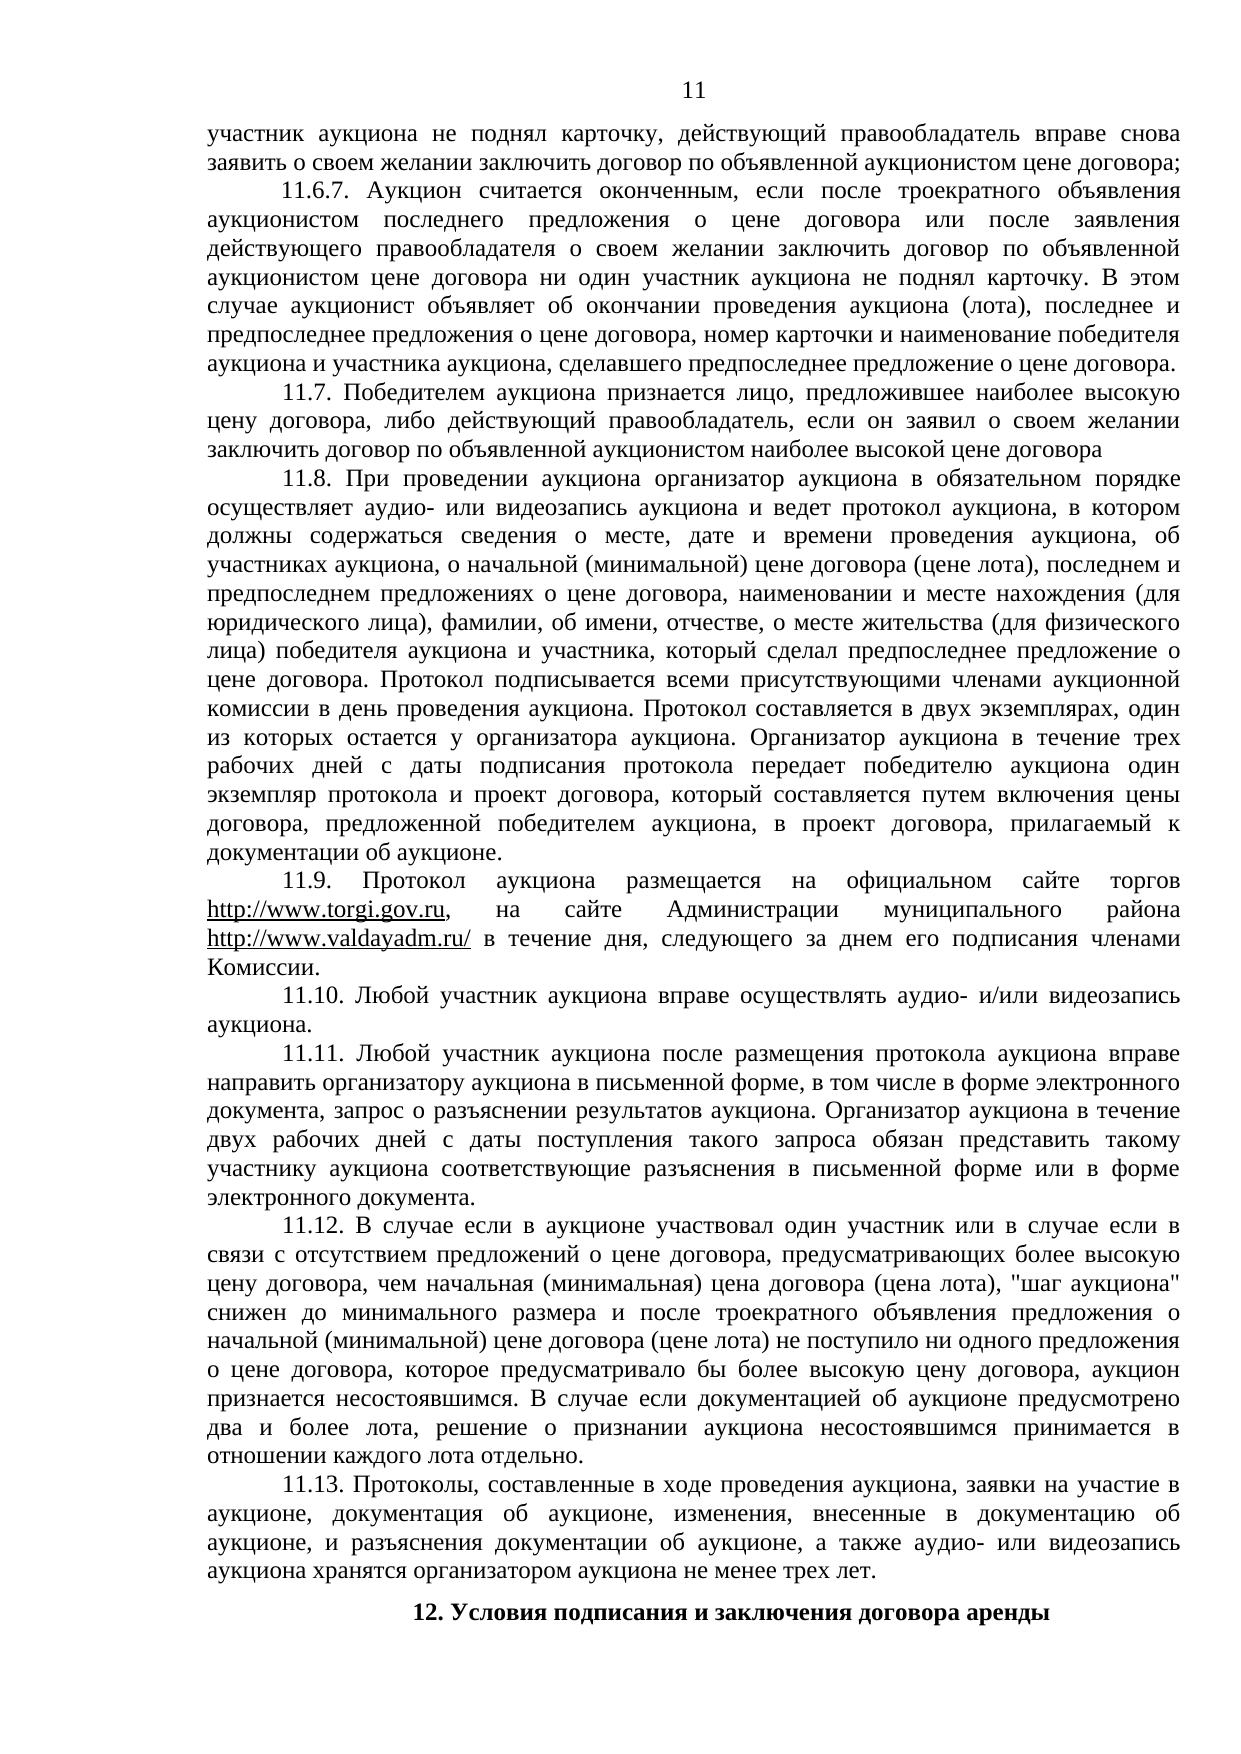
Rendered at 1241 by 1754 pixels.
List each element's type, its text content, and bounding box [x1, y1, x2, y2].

text 11.7. Победителем аукциона признается лицо, предложившее наиболее высокую цену договора, либо действующий правообладатель, если он заявил о своем желании заключить договор по объявленной аукционистом наиболее высокой цене договора [207, 377, 1181, 463]
text 11.12. В случае если в аукционе участвовал один участник или в случае если в связи с отсутствием предложений о цене договора, предусматривающих более высокую цену договора, чем начальная (минимальная) цена договора (цена лота), "шаг аукциона" снижен до минимального размера и после троекратного объявления предложения о начальной (минимальной) цене договора (цене лота) не поступило ни одного предложения о цене договора, которое предусматривало бы более высокую цену договора, аукцион признается несостоявшимся. В случае если документацией об аукционе предусмотрено два и более лота, решение о признании аукциона несостоявшимся принимается в отношении каждого лота отдельно. [207, 1211, 1181, 1469]
text 12. Условия подписания и заключения договора аренды [207, 1597, 1181, 1626]
text 11.6.7. Аукцион считается оконченным, если после троекратного объявления аукционистом последнего предложения о цене договора или после заявления действующего правообладателя о своем желании заключить договор по объявленной аукционистом цене договора ни один участник аукциона не поднял карточку. В этом случае аукционист объявляет об окончании проведения аукциона (лота), последнее и предпоследнее предложения о цене договора, номер карточки и наименование победителя аукциона и участника аукциона, сделавшего предпоследнее предложение о цене договора. [207, 176, 1181, 377]
text 11.10. Любой участник аукциона вправе осуществлять аудио- и/или видеозапись аукциона. [207, 981, 1181, 1038]
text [207, 118, 1181, 176]
text 11.13. Протоколы, составленные в ходе проведения аукциона, заявки на участие в аукционе, документация об аукционе, изменения, внесенные в документацию об аукционе, и разъяснения документации об аукционе, а также аудио- или видеозапись аукциона хранятся организатором аукциона не менее трех лет. [207, 1469, 1181, 1584]
text 11.11. Любой участник аукциона после размещения протокола аукциона вправе направить организатору аукциона в письменной форме, в том числе в форме электронного документа, запрос о разъяснении результатов аукциона. Организатор аукциона в течение двух рабочих дней с даты поступления такого запроса обязан представить такому участнику аукциона соответствующие разъяснения в письменной форме или в форме электронного документа. [207, 1038, 1181, 1211]
list 11.9. Протокол аукциона размещается на официальном сайте торгов http://www.torgi.gov.ru, на сайте Администрации муниципального района http://www.valdayadm.ru/ в течение дня, следующего за днем его подписания членами Комиссии. [207, 866, 1181, 981]
text 11.8. При проведении аукциона организатор аукциона в обязательном порядке осуществляет аудио- или видеозапись аукциона и ведет протокол аукциона, в котором должны содержаться сведения о месте, дате и времени проведения аукциона, об участниках аукциона, о начальной (минимальной) цене договора (цене лота), последнем и предпоследнем предложениях о цене договора, наименовании и месте нахождения (для юридического лица), фамилии, об имени, отчестве, о месте жительства (для физического лица) победителя аукциона и участника, который сделал предпоследнее предложение о цене договора. Протокол подписывается всеми присутствующими членами аукционной комиссии в день проведения аукциона. Протокол составляется в двух экземплярах, один из которых остается у организатора аукциона. Организатор аукциона в течение трех рабочих дней с даты подписания протокола передает победителю аукциона один экземпляр протокола и проект договора, который составляется путем включения цены договора, предложенной победителем аукциона, в проект договора, прилагаемый к документации об аукционе. [207, 463, 1181, 866]
